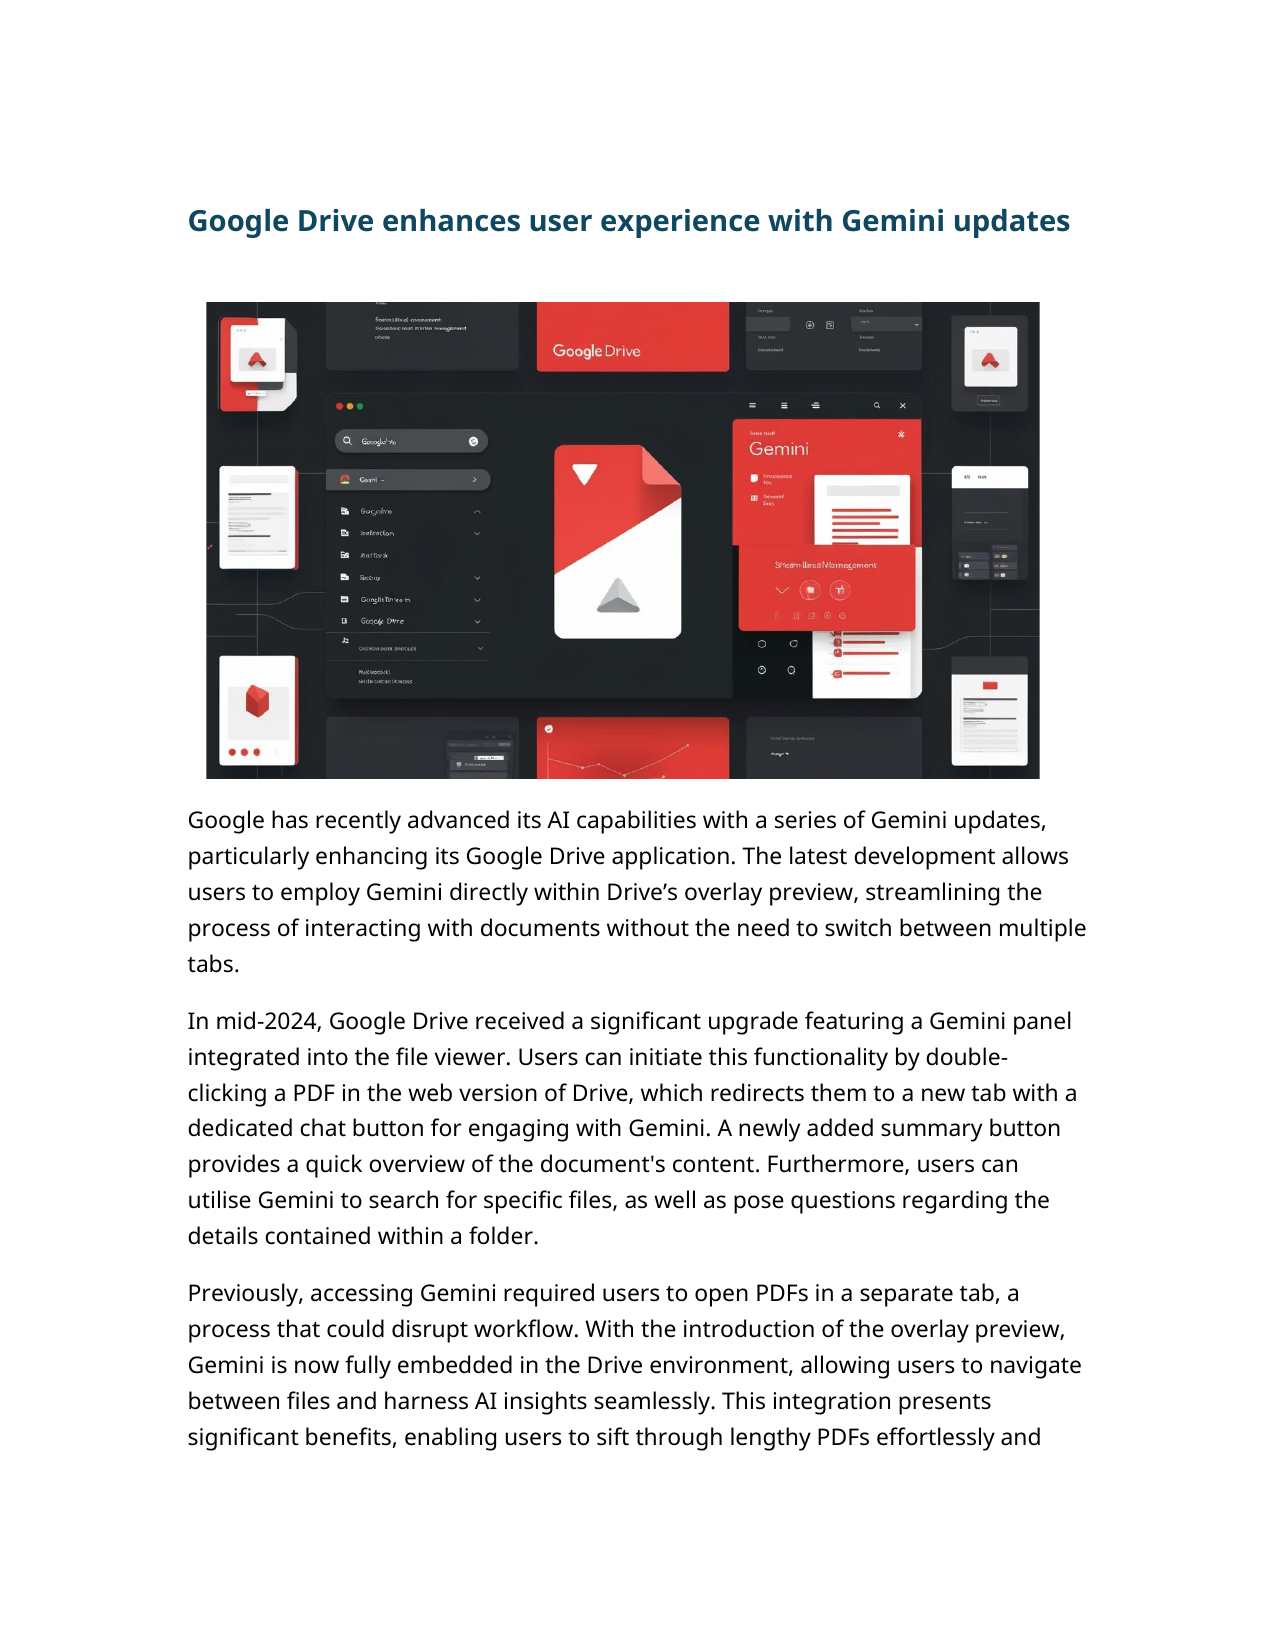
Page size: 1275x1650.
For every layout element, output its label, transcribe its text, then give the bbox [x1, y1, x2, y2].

text Google has recently advanced its AI capabilities with a series of Gemini updates, particularly enhancing its Google Drive application. The latest development allows users to employ Gemini directly within Drive’s overlay preview, streamlining the process of interacting with documents without the need to switch between multiple tabs. [187, 804, 1087, 979]
subtitle Google Drive enhances user experience with Gemini updates [187, 200, 1087, 240]
text In mid-2024, Google Drive received a significant upgrade featuring a Gemini panel integrated into the file viewer. Users can initiate this functionality by double-clicking a PDF in the web version of Drive, which redirects them to a new tab with a dedicated chat button for engaging with Gemini. A newly added summary button provides a quick overview of the document's content. Furthermore, users can utilise Gemini to search for specific files, as well as pose questions regarding the details contained within a folder. [187, 1004, 1087, 1251]
picture [206, 302, 1040, 779]
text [187, 1277, 1087, 1452]
